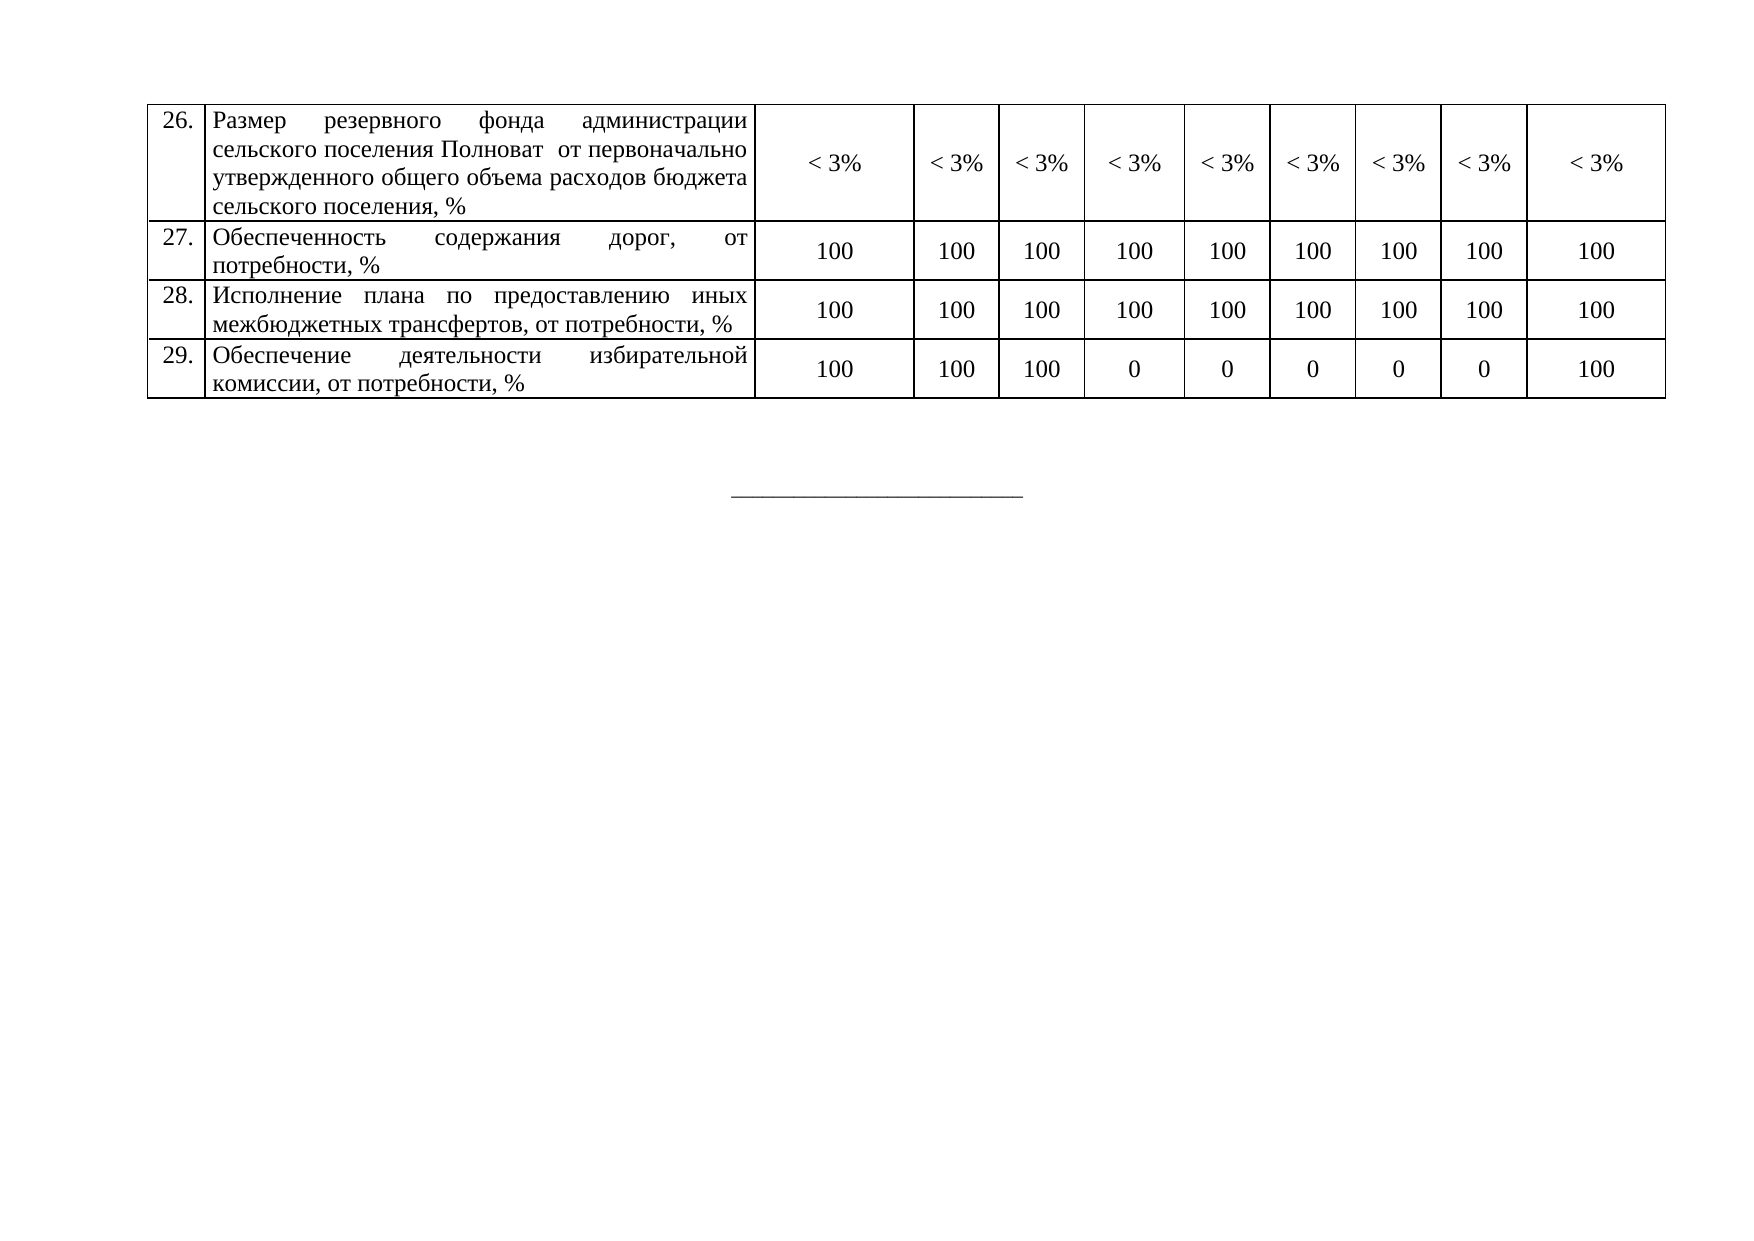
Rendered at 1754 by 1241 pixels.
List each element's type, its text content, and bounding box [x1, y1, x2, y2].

table_cell [148, 105, 204, 220]
table_cell 100 [1000, 281, 1084, 338]
table_cell 100 [756, 340, 913, 397]
table_cell 100 [1442, 222, 1526, 279]
table_cell 100 [915, 340, 998, 397]
table_cell 100 [1528, 340, 1665, 397]
table_cell < 3% [915, 105, 998, 220]
table_cell 100 [1185, 222, 1269, 279]
table_cell 100 [1271, 281, 1355, 338]
table_cell Обеспеченность содержания дорог, от потребности, % [206, 222, 754, 279]
table_cell [148, 280, 204, 338]
table_cell 100 [756, 281, 913, 338]
table_cell < 3% [1085, 105, 1184, 220]
table_cell [148, 339, 204, 397]
table_cell 0 [1271, 340, 1355, 397]
table_cell 100 [1356, 222, 1440, 279]
table_cell 100 [1528, 281, 1665, 338]
table_cell 100 [1271, 222, 1355, 279]
table_cell 100 [1085, 281, 1184, 338]
table_cell 100 [1442, 281, 1526, 338]
table_cell [148, 221, 204, 279]
table_cell < 3% [756, 105, 913, 220]
table_cell 100 [756, 222, 913, 279]
table_cell < 3% [1185, 105, 1269, 220]
text ____________________________ [118, 476, 1636, 500]
table_cell 100 [1185, 281, 1269, 338]
table_cell 100 [1000, 222, 1084, 279]
table_cell 0 [1356, 340, 1440, 397]
table_cell 100 [915, 281, 998, 338]
table_cell < 3% [1442, 105, 1526, 220]
table_cell Исполнение плана по предоставлению иных межбюджетных трансфертов, от потребности, % [206, 281, 754, 338]
table_cell < 3% [1271, 105, 1355, 220]
table_cell 0 [1085, 340, 1184, 397]
table_cell 100 [915, 222, 998, 279]
table_cell 0 [1442, 340, 1526, 397]
table_cell 100 [1000, 340, 1084, 397]
table_cell 100 [1356, 281, 1440, 338]
table_cell Размер резервного фонда администрации сельского поселения Полноват от первоначально утвержденного общего объема расходов бюджета сельского поселения, % [206, 105, 754, 220]
table_cell 100 [1085, 222, 1184, 279]
table_cell < 3% [1528, 105, 1665, 220]
table_cell 0 [1185, 340, 1269, 397]
table_cell 100 [1528, 222, 1665, 279]
table_cell < 3% [1356, 105, 1440, 220]
table_cell < 3% [1000, 105, 1084, 220]
table_cell Обеспечение деятельности избирательной комиссии, от потребности, % [206, 340, 754, 397]
